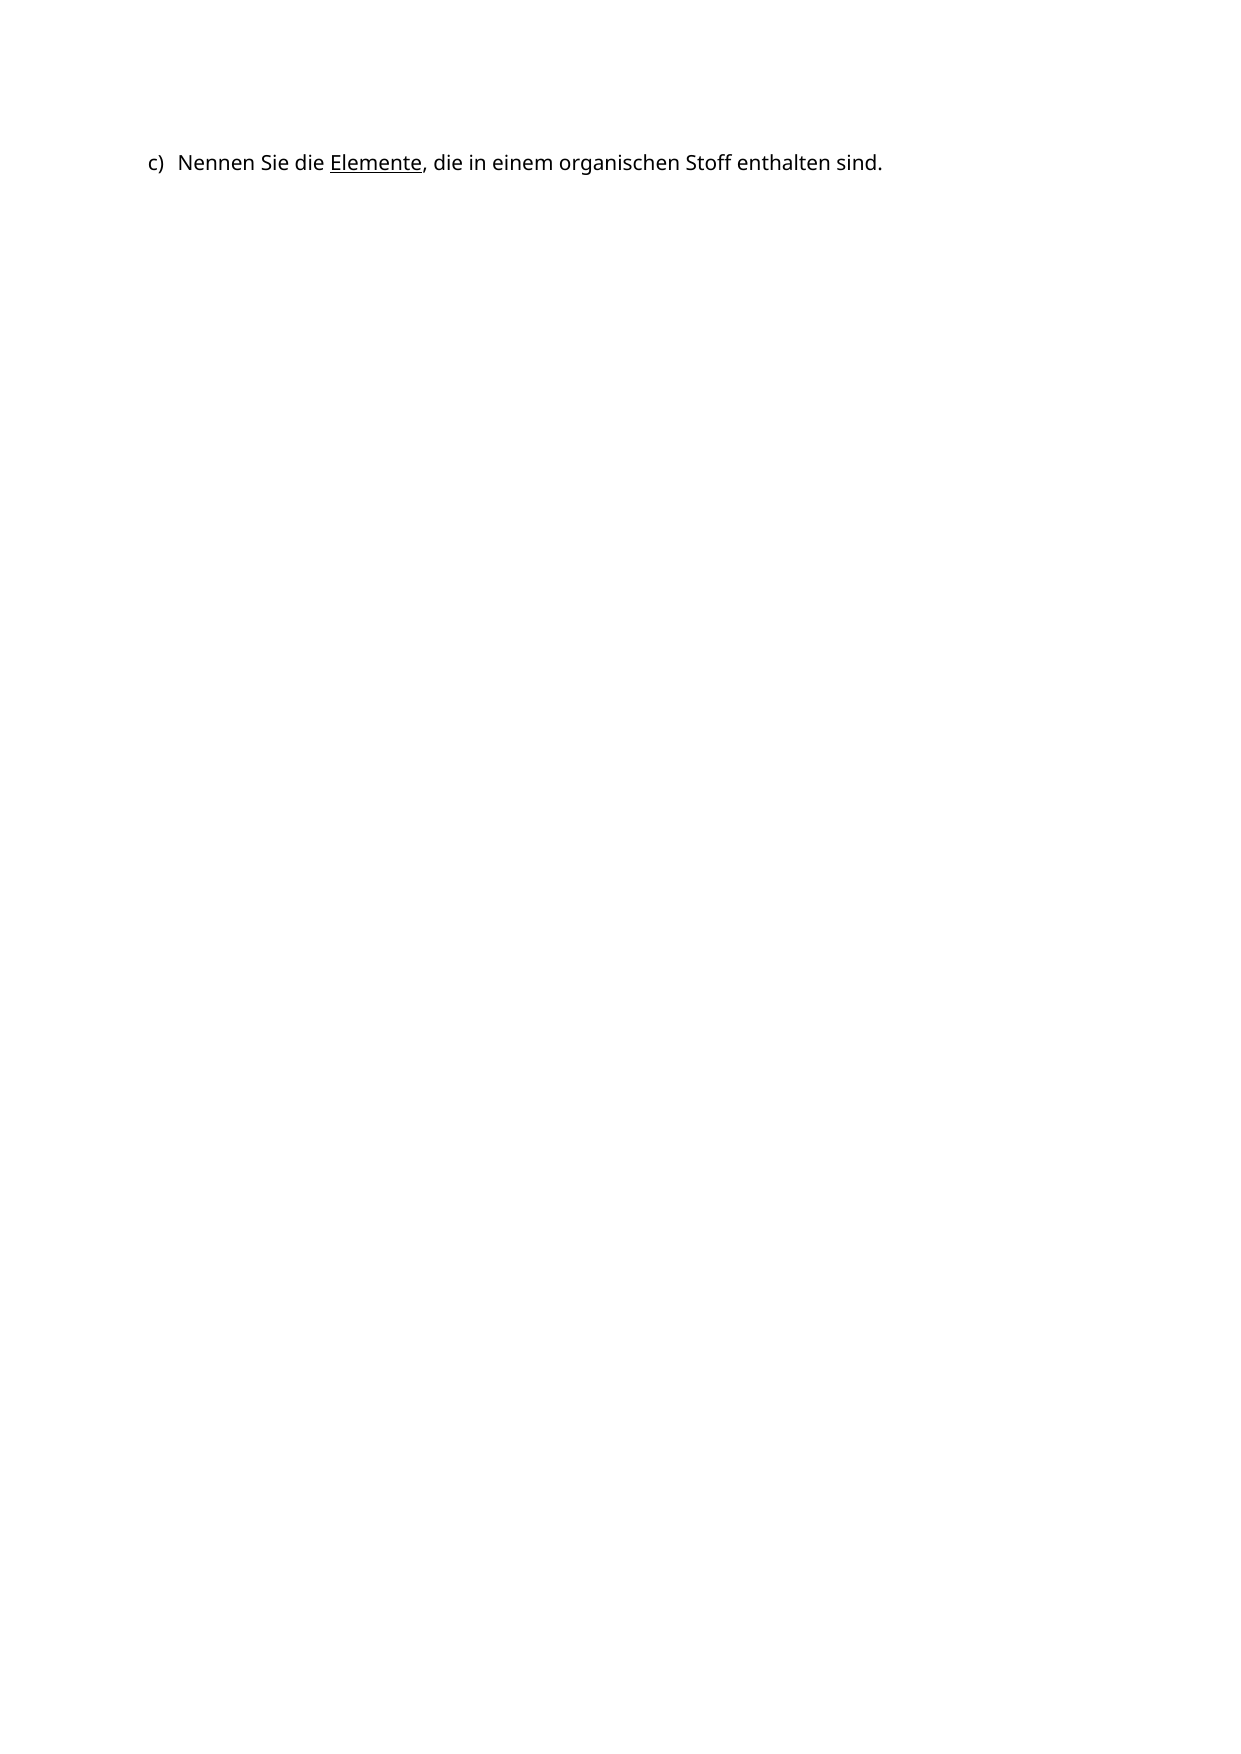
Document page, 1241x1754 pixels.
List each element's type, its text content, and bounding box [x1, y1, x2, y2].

list Nennen Sie die Elemente, die in einem organischen Stoff enthalten sind. [148, 148, 886, 176]
